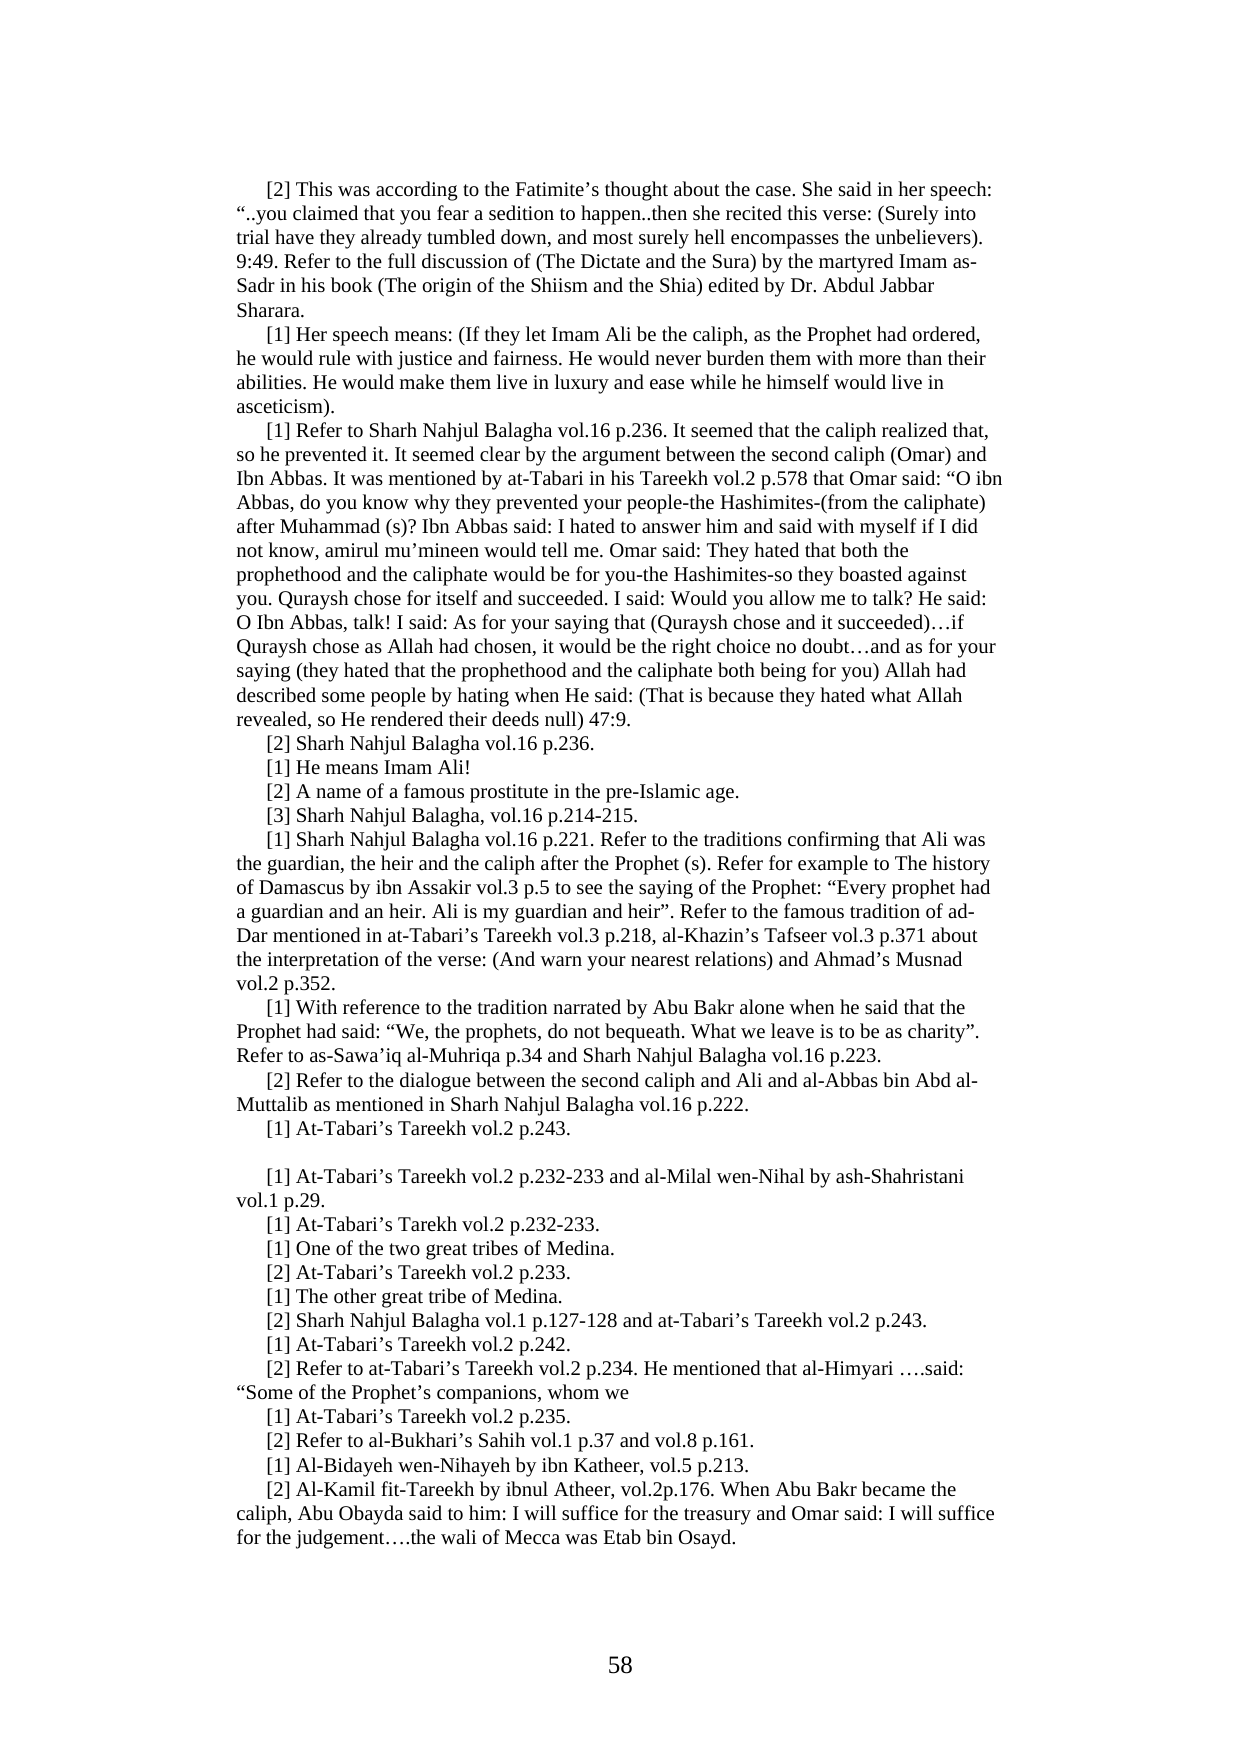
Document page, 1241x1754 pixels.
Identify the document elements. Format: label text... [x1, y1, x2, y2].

text [1] One of the two great tribes of Medina. [236, 1236, 1004, 1260]
text [1] Refer to Sharh Nahjul Balagha vol.16 p.236. It seemed that the caliph realized that, so he prevented it. It seemed clear by the argument between the second caliph (Omar) and Ibn Abbas. It was mentioned by at-Tabari in his Tareekh vol.2 p.578 that Omar said: “O ibn Abbas, do you know why they prevented your people-the Hashimites-(from the caliphate) after Muhammad (s)? Ibn Abbas said: I hated to answer him and said with myself if I did not know, amirul mu’mineen would tell me. Omar said: They hated that both the prophethood and the caliphate would be for you-the Hashimites-so they boasted against you. Quraysh chose for itself and succeeded. I said: Would you allow me to talk? He said: O Ibn Abbas, talk! I said: As for your saying that (Quraysh chose and it succeeded)…if Quraysh chose as Allah had chosen, it would be the right choice no doubt…and as for your saying (they hated that the prophethood and the caliphate both being for you) Allah had described some people by hating when He said: (That is because they hated what Allah revealed, so He rendered their deeds null) 47:9. [236, 418, 1004, 731]
text [1] Her speech means: (If they let Imam Ali be the caliph, as the Prophet had ordered, he would rule with justice and fairness. He would never burden them with more than their abilities. He would make them live in luxury and ease while he himself would live in asceticism). [236, 322, 1004, 418]
text [2] A name of a famous prostitute in the pre-Islamic age. [236, 779, 1004, 803]
text [1] The other great tribe of Medina. [236, 1284, 1004, 1308]
text [1] He means Imam Ali! [236, 755, 1004, 779]
text [2] Refer to at-Tabari’s Tareekh vol.2 p.234. He mentioned that al-Himyari ….said: “Some of the Prophet’s companions, whom we [236, 1356, 1004, 1404]
text [1] At-Tabari’s Tareekh vol.2 p.232-233 and al-Milal wen-Nihal by ash-Shahristani vol.1 p.29. [236, 1164, 1004, 1212]
text [2] Sharh Nahjul Balagha vol.16 p.236. [236, 731, 1004, 755]
text [1] At-Tabari’s Tareekh vol.2 p.242. [236, 1332, 1004, 1356]
text [2] Refer to the dialogue between the second caliph and Ali and al-Abbas bin Abd al-Muttalib as mentioned in Sharh Nahjul Balagha vol.16 p.222. [236, 1067, 1004, 1116]
text [1] At-Tabari’s Tarekh vol.2 p.232-233. [236, 1212, 1004, 1236]
text [1] At-Tabari’s Tareekh vol.2 p.235. [236, 1404, 1004, 1428]
text [2] Al-Kamil fit-Tareekh by ibnul Atheer, vol.2p.176. When Abu Bakr became the caliph, Abu Obayda said to him: I will suffice for the treasury and Omar said: I will suffice for the judgement….the wali of Mecca was Etab bin Osayd. [236, 1477, 1004, 1549]
text [3] Sharh Nahjul Balagha, vol.16 p.214-215. [236, 803, 1004, 827]
text [1] With reference to the tradition narrated by Abu Bakr alone when he said that the Prophet had said: “We, the prophets, do not bequeath. What we leave is to be as charity”. Refer to as-Sawa’iq al-Muhriqa p.34 and Sharh Nahjul Balagha vol.16 p.223. [236, 995, 1004, 1067]
text [2] This was according to the Fatimite’s thought about the case. She said in her speech: “..you claimed that you fear a sedition to happen..then she recited this verse: (Surely into trial have they already tumbled down, and most surely hell encompasses the unbelievers). 9:49. Refer to the full discussion of (The Dictate and the Sura) by the martyred Imam as-Sadr in his book (The origin of the Shiism and the Shia) edited by Dr. Abdul Jabbar Sharara. [236, 177, 1004, 322]
text [2] Refer to al-Bukhari’s Sahih vol.1 p.37 and vol.8 p.161. [236, 1428, 1004, 1452]
text [1] Al-Bidayeh wen-Nihayeh by ibn Katheer, vol.5 p.213. [236, 1452, 1004, 1477]
text [2] At-Tabari’s Tareekh vol.2 p.233. [236, 1260, 1004, 1284]
text [2] Sharh Nahjul Balagha vol.1 p.127-128 and at-Tabari’s Tareekh vol.2 p.243. [236, 1308, 1004, 1332]
text [1] Sharh Nahjul Balagha vol.16 p.221. Refer to the traditions confirming that Ali was the guardian, the heir and the caliph after the Prophet (s). Refer for example to The history of Damascus by ibn Assakir vol.3 p.5 to see the saying of the Prophet: “Every prophet had a guardian and an heir. Ali is my guardian and heir”. Refer to the famous tradition of ad-Dar mentioned in at-Tabari’s Tareekh vol.3 p.218, al-Khazin’s Tafseer vol.3 p.371 about the interpretation of the verse: (And warn your nearest relations) and Ahmad’s Musnad vol.2 p.352. [236, 827, 1004, 995]
text [1] At-Tabari’s Tareekh vol.2 p.243. [236, 1116, 1004, 1140]
